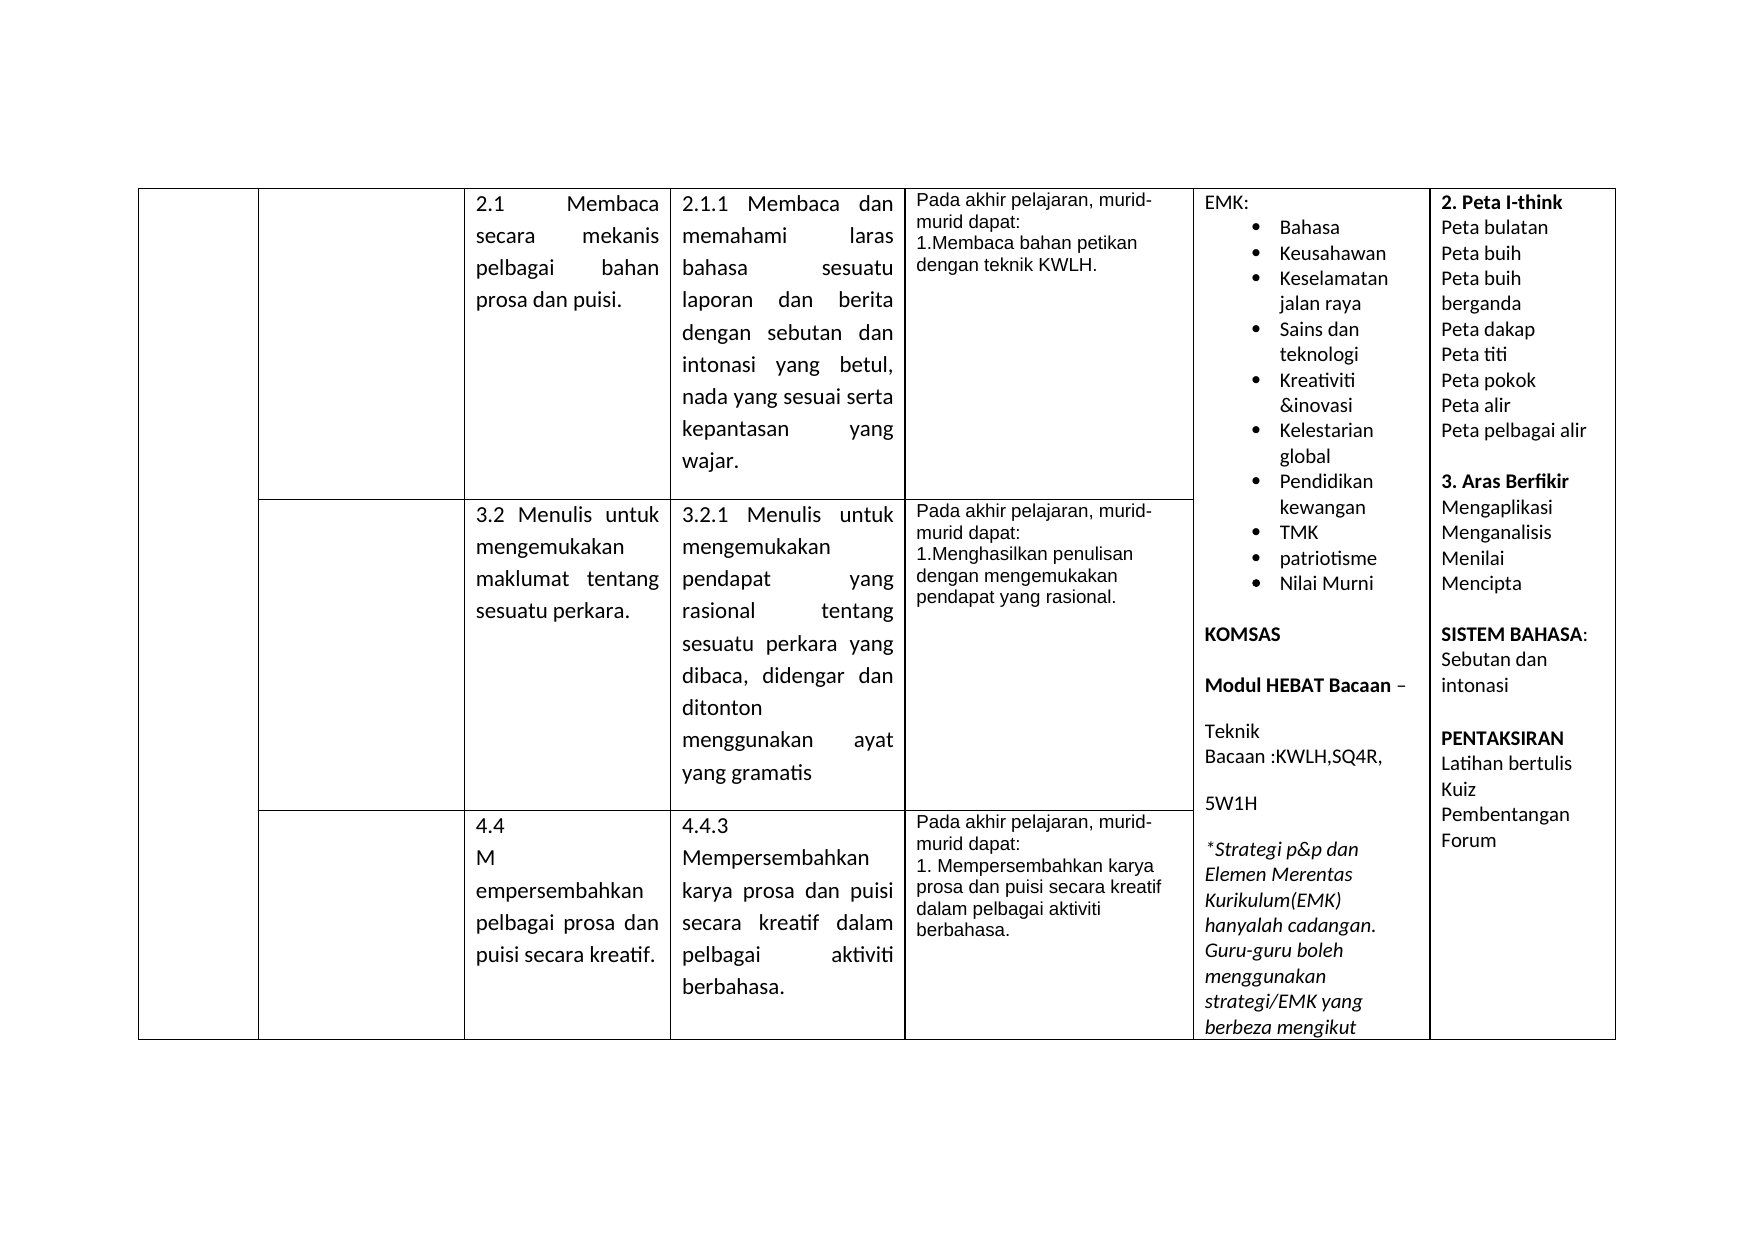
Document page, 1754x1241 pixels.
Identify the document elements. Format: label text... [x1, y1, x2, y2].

table_cell 2.1 Membaca secara mekanis pelbagai bahan prosa dan puisi. [465, 189, 670, 499]
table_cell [1431, 189, 1615, 1039]
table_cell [671, 811, 904, 1039]
table_cell 2.1.1 Membaca dan memahami laras bahasa sesuatu laporan dan berita dengan sebutan dan intonasi yang betul, nada yang sesuai serta kepantasan yang wajar. [671, 189, 904, 499]
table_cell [465, 811, 670, 1039]
table_cell [259, 500, 464, 810]
table_cell Pada akhir pelajaran, murid-murid dapat: 1.Menghasilkan penulisan dengan mengemukakan pendapat yang rasional. [906, 500, 1193, 810]
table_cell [906, 811, 1193, 1039]
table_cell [1194, 189, 1429, 1039]
table_cell 3.2 Menulis untuk mengemukakan maklumat tentang sesuatu perkara. [465, 500, 670, 810]
table_cell [259, 189, 464, 499]
table_cell [259, 811, 464, 1039]
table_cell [139, 189, 258, 1039]
table_cell Pada akhir pelajaran, murid-murid dapat: 1.Membaca bahan petikan dengan teknik KWLH. [906, 189, 1193, 499]
table_cell 3.2.1 Menulis untuk mengemukakan pendapat yang rasional tentang sesuatu perkara yang dibaca, didengar dan ditonton menggunakan ayat yang gramatis [671, 500, 904, 810]
